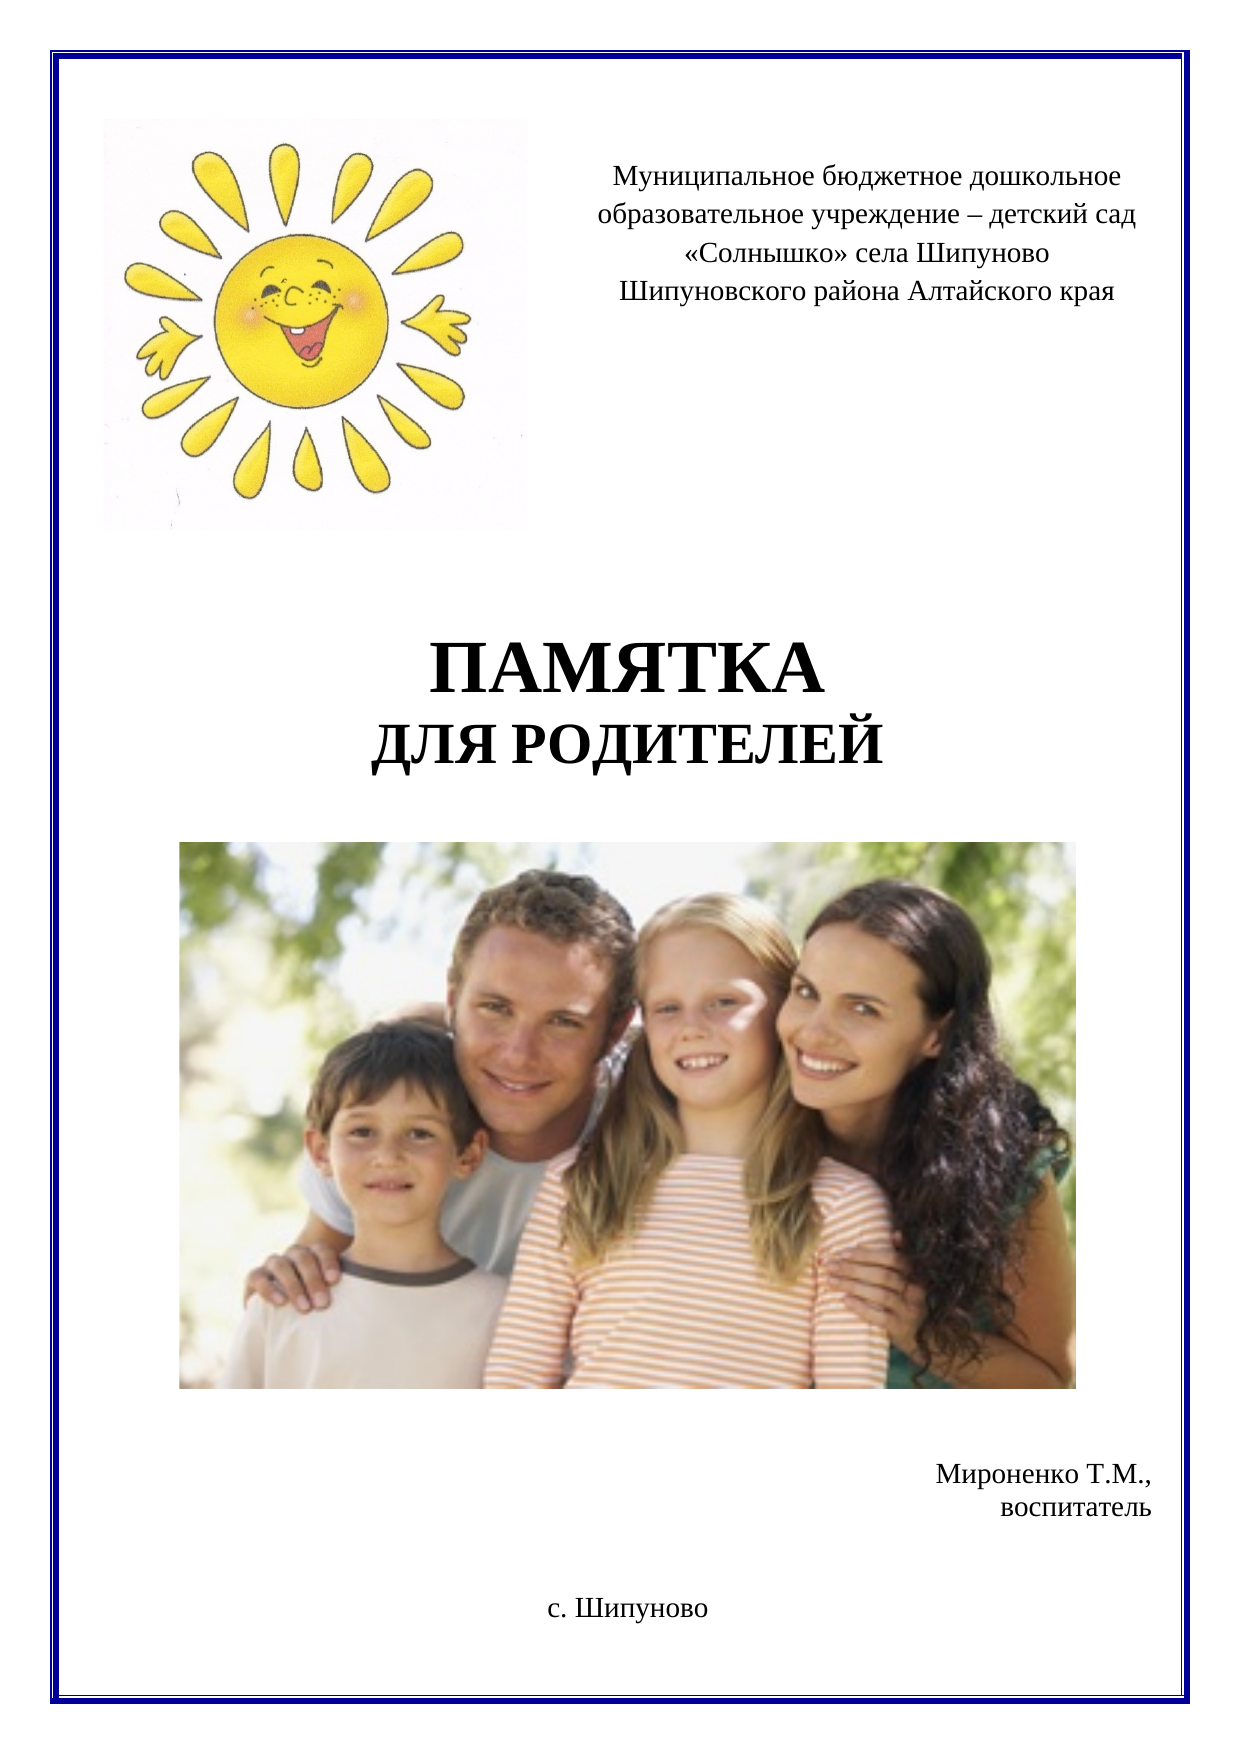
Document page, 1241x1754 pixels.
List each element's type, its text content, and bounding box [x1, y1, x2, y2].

picture [103, 119, 528, 531]
text ДЛЯ РОДИТЕЛЕЙ [103, 709, 1152, 776]
text Мироненко Т.М., [103, 1456, 1152, 1489]
text ПАМЯТКА [103, 622, 1152, 709]
picture [179, 842, 1076, 1389]
table_header Муниципальное бюджетное дошкольное образовательное учреждение – детский сад «Солнышко» села Шипуново Шипуновского района Алтайского края [543, 119, 1181, 535]
text воспитатель [103, 1489, 1152, 1523]
table_header [93, 119, 542, 535]
text с. Шипуново [103, 1590, 1152, 1623]
